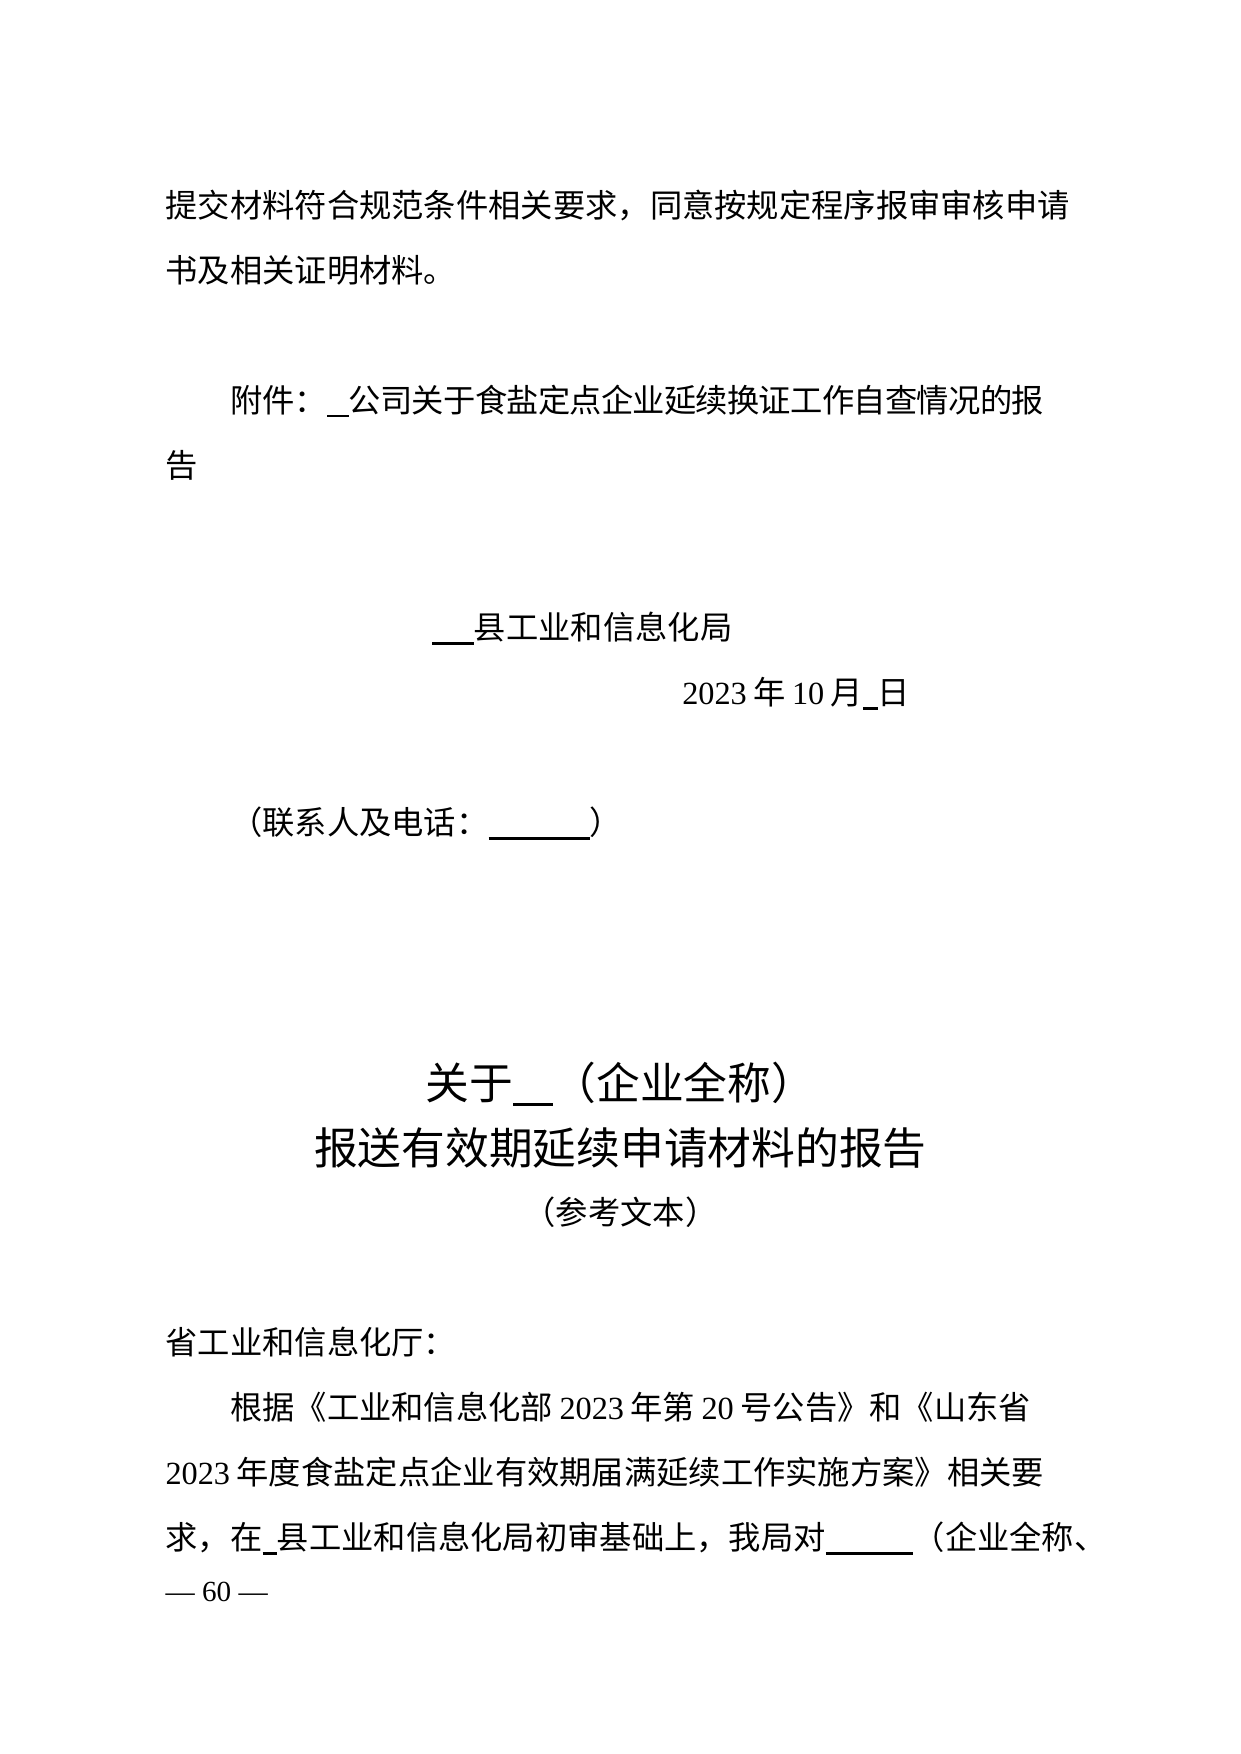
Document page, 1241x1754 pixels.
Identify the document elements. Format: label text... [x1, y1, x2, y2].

text 关于 （企业全称） [165, 1048, 1075, 1113]
text 附件： 公司关于食盐定点企业延续换证工作自查情况的报告 [165, 366, 1075, 496]
text 2023年10月 日 [165, 658, 1075, 723]
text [165, 1373, 1075, 1568]
text 县工业和信息化局 [165, 593, 1075, 658]
text 报送有效期延续申请材料的报告 [165, 1113, 1075, 1178]
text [165, 171, 1075, 301]
text （参考文本） [165, 1178, 1075, 1243]
text （联系人及电话： ） [165, 788, 1075, 853]
text 省工业和信息化厅： [165, 1308, 1075, 1373]
